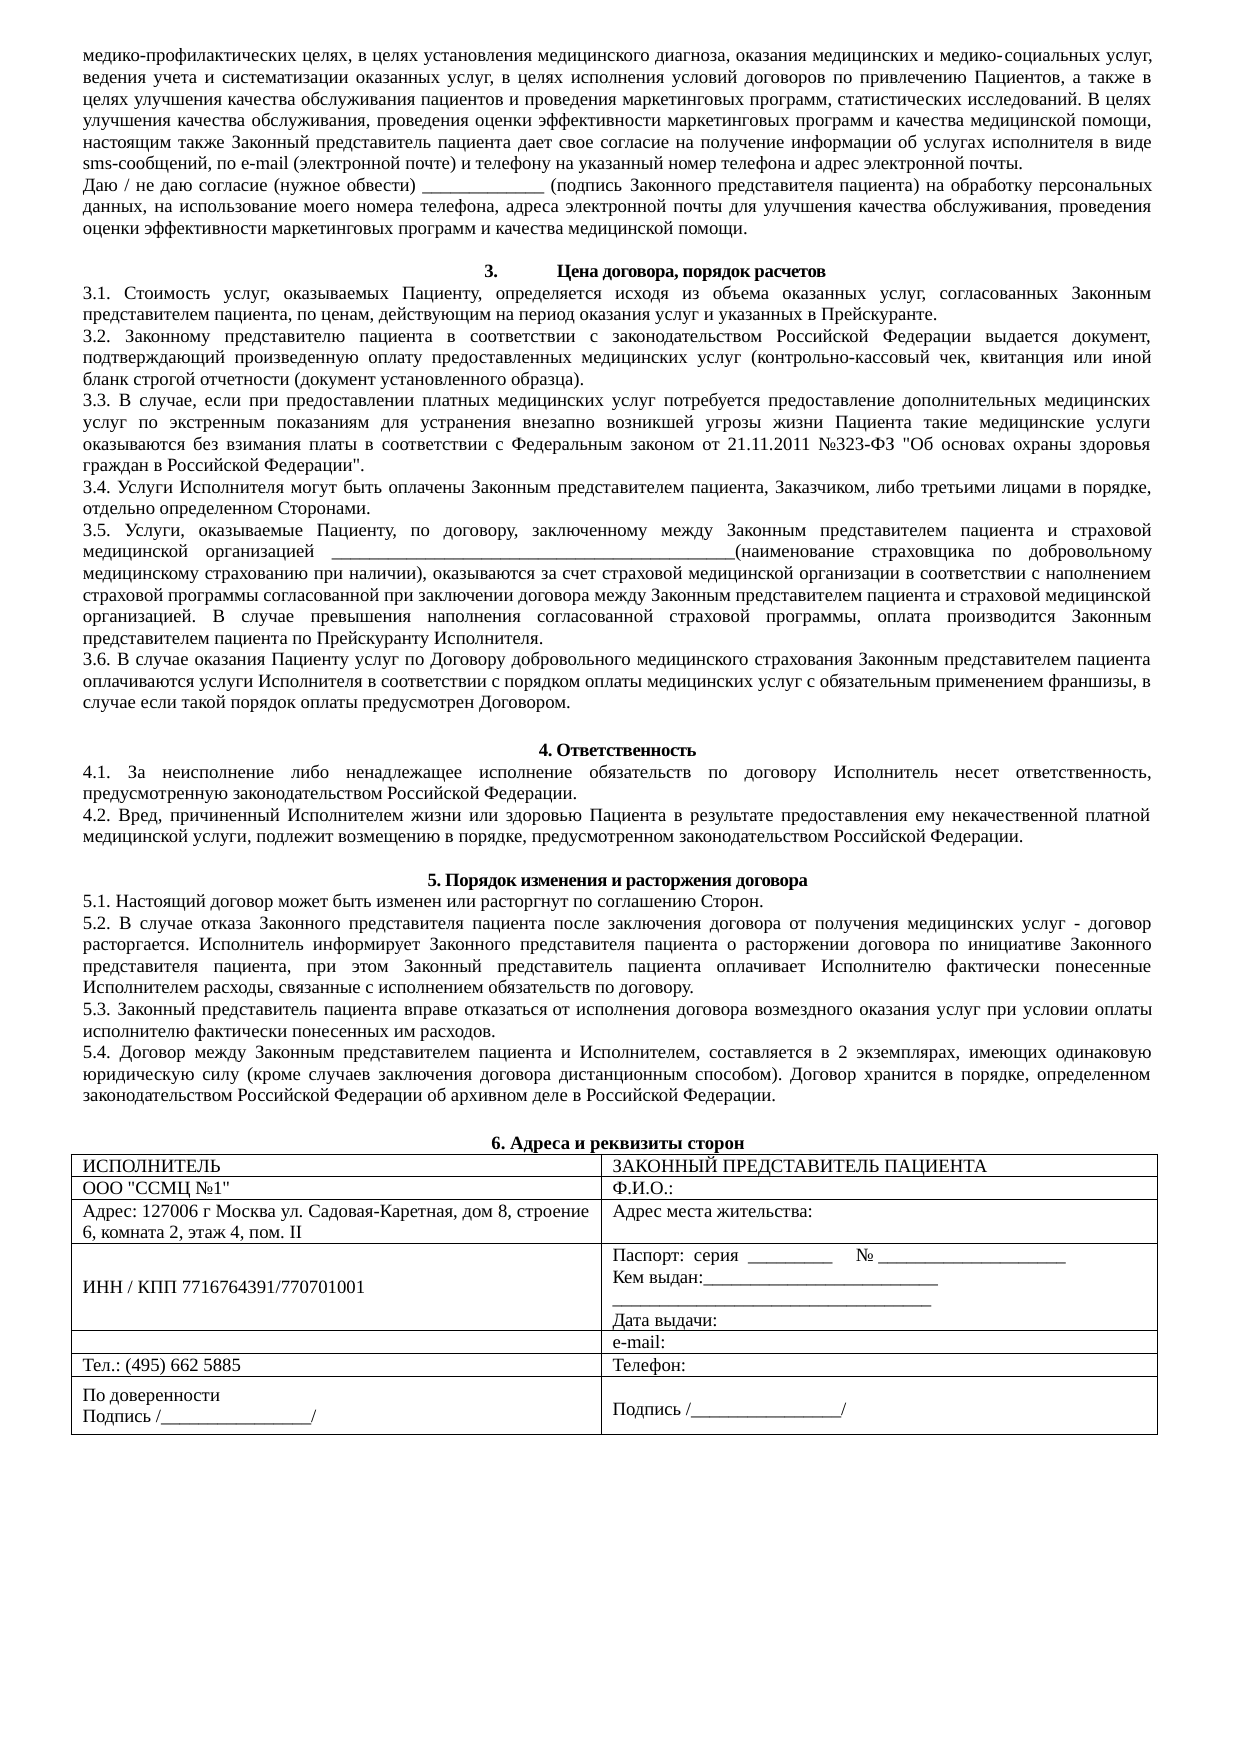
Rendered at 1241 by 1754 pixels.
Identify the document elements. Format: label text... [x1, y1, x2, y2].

text 4.2. Вред, причиненный Исполнителем жизни или здоровью Пациента в результате предоставления ему некачественной платной медицинской услуги, подлежит возмещению в порядке, предусмотренном законодательством Российской Федерации. [83, 804, 1153, 847]
text 3.5. Услуги, оказываемые Пациенту, по договору, заключенному между Законным представителем пациента и страховой медицинской организацией ___________________________________________(наименование страховщика по добровольному медицинскому страхованию при наличии), оказываются за счет страховой медицинской организации в соответствии с наполнением страховой программы согласованной при заключении договора между Законным представителем пациента и страховой медицинской организацией. В случае превышения наполнения согласованной страховой программы, оплата производится Законным представителем пациента по Прейскуранту Исполнителя. [83, 519, 1153, 648]
table_cell [72, 1331, 601, 1353]
text 3.3. В случае, если при предоставлении платных медицинских услуг потребуется предоставление дополнительных медицинских услуг по экстренным показаниям для устранения внезапно возникшей угрозы жизни Пациента такие медицинские услуги оказываются без взимания платы в соответствии с Федеральным законом от 21.11.2011 №323-ФЗ "Об основах охраны здоровья граждан в Российской Федерации". [83, 389, 1153, 476]
text Даю / не даю согласие (нужное обвести) _____________ (подпись Законного представителя пациента) на обработку персональных данных, на использование моего номера телефона, адреса электронной почты для улучшения качества обслуживания, проведения оценки эффективности маркетинговых программ и качества медицинской помощи. [83, 174, 1153, 238]
text 3.2. Законному представителю пациента в соответствии с законодательством Российской Федерации выдается документ, подтверждающий произведенную оплату предоставленных медицинских услуг (контрольно-кассовый чек, квитанция или иной бланк строгой отчетности (документ установленного образца). [83, 325, 1153, 389]
table_cell Адрес: 127006 г Москва ул. Садовая-Каретная, дом 8, строение 6, комната 2, этаж 4, пом. II [72, 1200, 601, 1243]
text 4.1. За неисполнение либо ненадлежащее исполнение обязательств по договору Исполнитель несет ответственность, предусмотренную законодательством Российской Федерации. [83, 761, 1153, 804]
text 5.2. В случае отказа Законного представителя пациента после заключения договора от получения медицинских услуг - договор расторгается. Исполнитель информирует Законного представителя пациента о расторжении договора по инициативе Законного представителя пациента, при этом Законный представитель пациента оплачивает Исполнителю фактически понесенные Исполнителем расходы, связанные с исполнением обязательств по договору. [83, 912, 1153, 998]
table_cell Ф.И.О.: [602, 1177, 1157, 1199]
table_cell Адрес места жительства: [602, 1200, 1157, 1243]
table_cell ИНН / КПП 7716764391/770701001 [72, 1244, 601, 1330]
table_cell Тел.: (495) 662 5885 [72, 1354, 601, 1376]
table_cell Телефон: [602, 1354, 1157, 1376]
table_cell По доверенности Подпись /________________/ [72, 1377, 601, 1434]
table_cell e-mail: [602, 1331, 1157, 1353]
text 3.4. Услуги Исполнителя могут быть оплачены Законным представителем пациента, Заказчиком, либо третьими лицами в порядке, отдельно определенном Сторонами. [83, 476, 1153, 519]
list Цена договора, порядок расчетов [158, 260, 1153, 282]
table_header ЗАКОННЫЙ ПРЕДСТАВИТЕЛЬ ПАЦИЕНТА [602, 1155, 1157, 1176]
table_cell Паспорт: серия _________ № ____________________ Кем выдан:_________________________ __________________________________ Дата выдачи: [602, 1244, 1157, 1330]
text 6. Адреса и реквизиты сторон [83, 1132, 1153, 1154]
text 5.3. Законный представитель пациента вправе отказаться от исполнения договора возмездного оказания услуг при условии оплаты исполнителю фактически понесенных им расходов. [83, 998, 1153, 1041]
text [83, 44, 1153, 174]
text 3.1. Стоимость услуг, оказываемых Пациенту, определяется исходя из объема оказанных услуг, согласованных Законным представителем пациента, по ценам, действующим на период оказания услуг и указанных в Прейскуранте. [83, 282, 1153, 325]
text 3.6. В случае оказания Пациенту услуг по Договору добровольного медицинского страхования Законным представителем пациента оплачиваются услуги Исполнителя в соответствии с порядком оплаты медицинских услуг с обязательным применением франшизы, в случае если такой порядок оплаты предусмотрен Договором. [83, 648, 1153, 713]
text 4. Ответственность [83, 739, 1153, 761]
text 5. Порядок изменения и расторжения договора [83, 868, 1153, 890]
table_cell Подпись /________________/ [602, 1377, 1157, 1434]
table_cell ООО "ССМЦ №1" [72, 1177, 601, 1199]
text 5.4. Договор между Законным представителем пациента и Исполнителем, составляется в 2 экземплярах, имеющих одинаковую юридическую силу (кроме случаев заключения договора дистанционным способом). Договор хранится в порядке, определенном законодательством Российской Федерации об архивном деле в Российской Федерации. [83, 1041, 1153, 1106]
table_header ИСПОЛНИТЕЛЬ [72, 1155, 601, 1176]
text 5.1. Настоящий договор может быть изменен или расторгнут по соглашению Сторон. [83, 890, 1153, 912]
